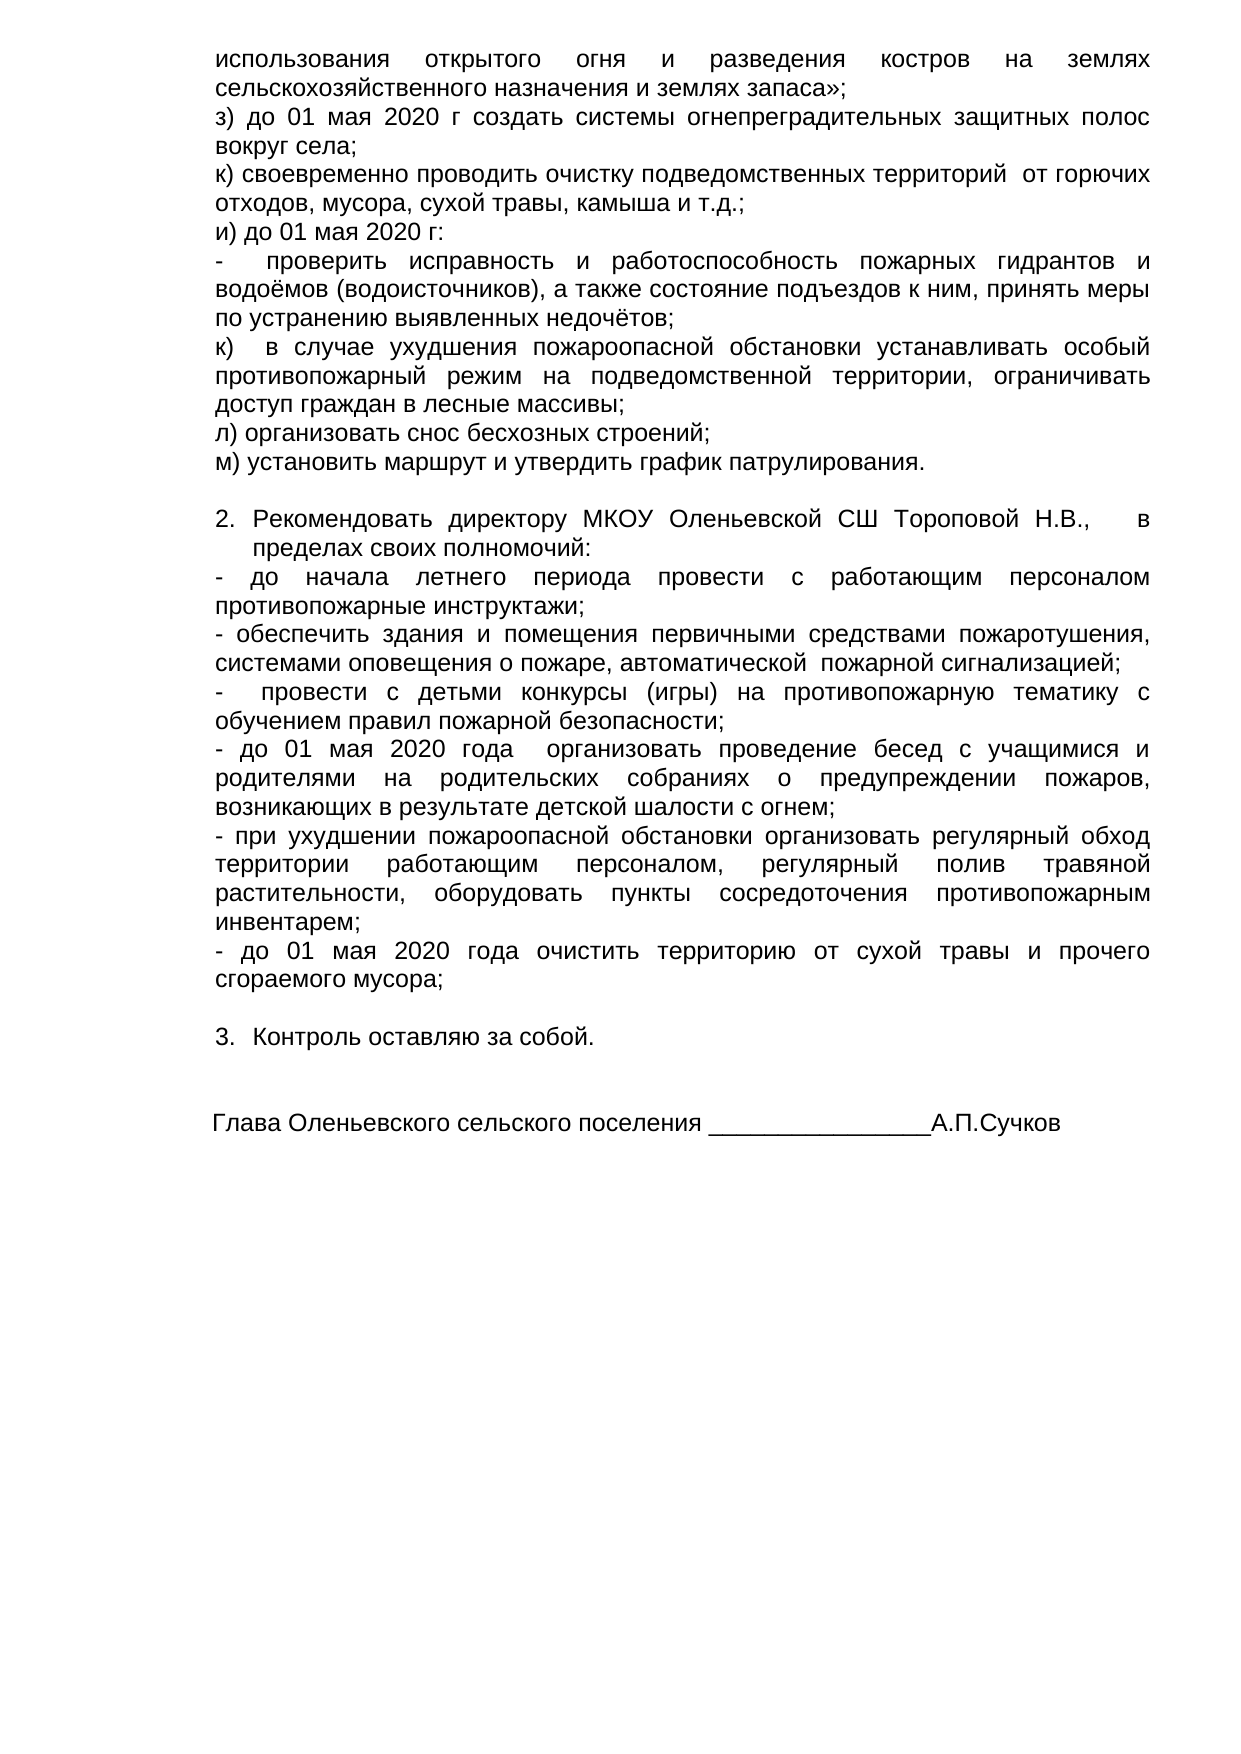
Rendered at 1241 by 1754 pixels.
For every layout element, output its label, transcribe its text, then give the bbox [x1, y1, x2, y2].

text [215, 44, 1152, 102]
text и) до 01 мая 2020 г: [215, 217, 1152, 246]
text Глава Оленьевского сельского поселения ________________А.П.Сучков [177, 1108, 1152, 1137]
text - до начала летнего периода провести с работающим персоналом противопожарные инструктажи; [215, 562, 1152, 619]
text - до 01 мая 2020 года очистить территорию от сухой травы и прочего сгораемого мусора; [215, 936, 1152, 993]
text - при ухудшении пожароопасной обстановки организовать регулярный обход территории работающим персоналом, регулярный полив травяной растительности, оборудовать пункты сосредоточения противопожарным инвентарем; [215, 821, 1152, 936]
text з) до 01 мая 2020 г создать системы огнепреградительных защитных полос вокруг села; [215, 102, 1152, 159]
text л) организовать снос бесхозных строений; [215, 418, 1152, 447]
text к) в случае ухудшения пожароопасной обстановки устанавливать особый противопожарный режим на подведомственной территории, ограничивать доступ граждан в лесные массивы; [215, 332, 1152, 418]
text - до 01 мая 2020 года организовать проведение бесед с учащимися и родителями на родительских собраниях о предупреждении пожаров, возникающих в результате детской шалости с огнем; [215, 734, 1152, 821]
text - провести с детьми конкурсы (игры) на противопожарную тематику с обучением правил пожарной безопасности; [215, 677, 1152, 734]
text - обеспечить здания и помещения первичными средствами пожаротушения, системами оповещения о пожаре, автоматической пожарной сигнализацией; [215, 619, 1152, 677]
text - проверить исправность и работоспособность пожарных гидрантов и водоёмов (водоисточников), а также состояние подъездов к ним, принять меры по устранению выявленных недочётов; [215, 246, 1152, 332]
list Контроль оставляю за собой. [215, 1022, 1152, 1051]
text к) своевременно проводить очистку подведомственных территорий от горючих отходов, мусора, сухой травы, камыша и т.д.; [215, 159, 1152, 217]
list Рекомендовать директору МКОУ Оленьевской СШ Тороповой Н.В., в пределах своих полномочий: [215, 504, 1152, 562]
text м) установить маршрут и утвердить график патрулирования. [215, 447, 1152, 476]
